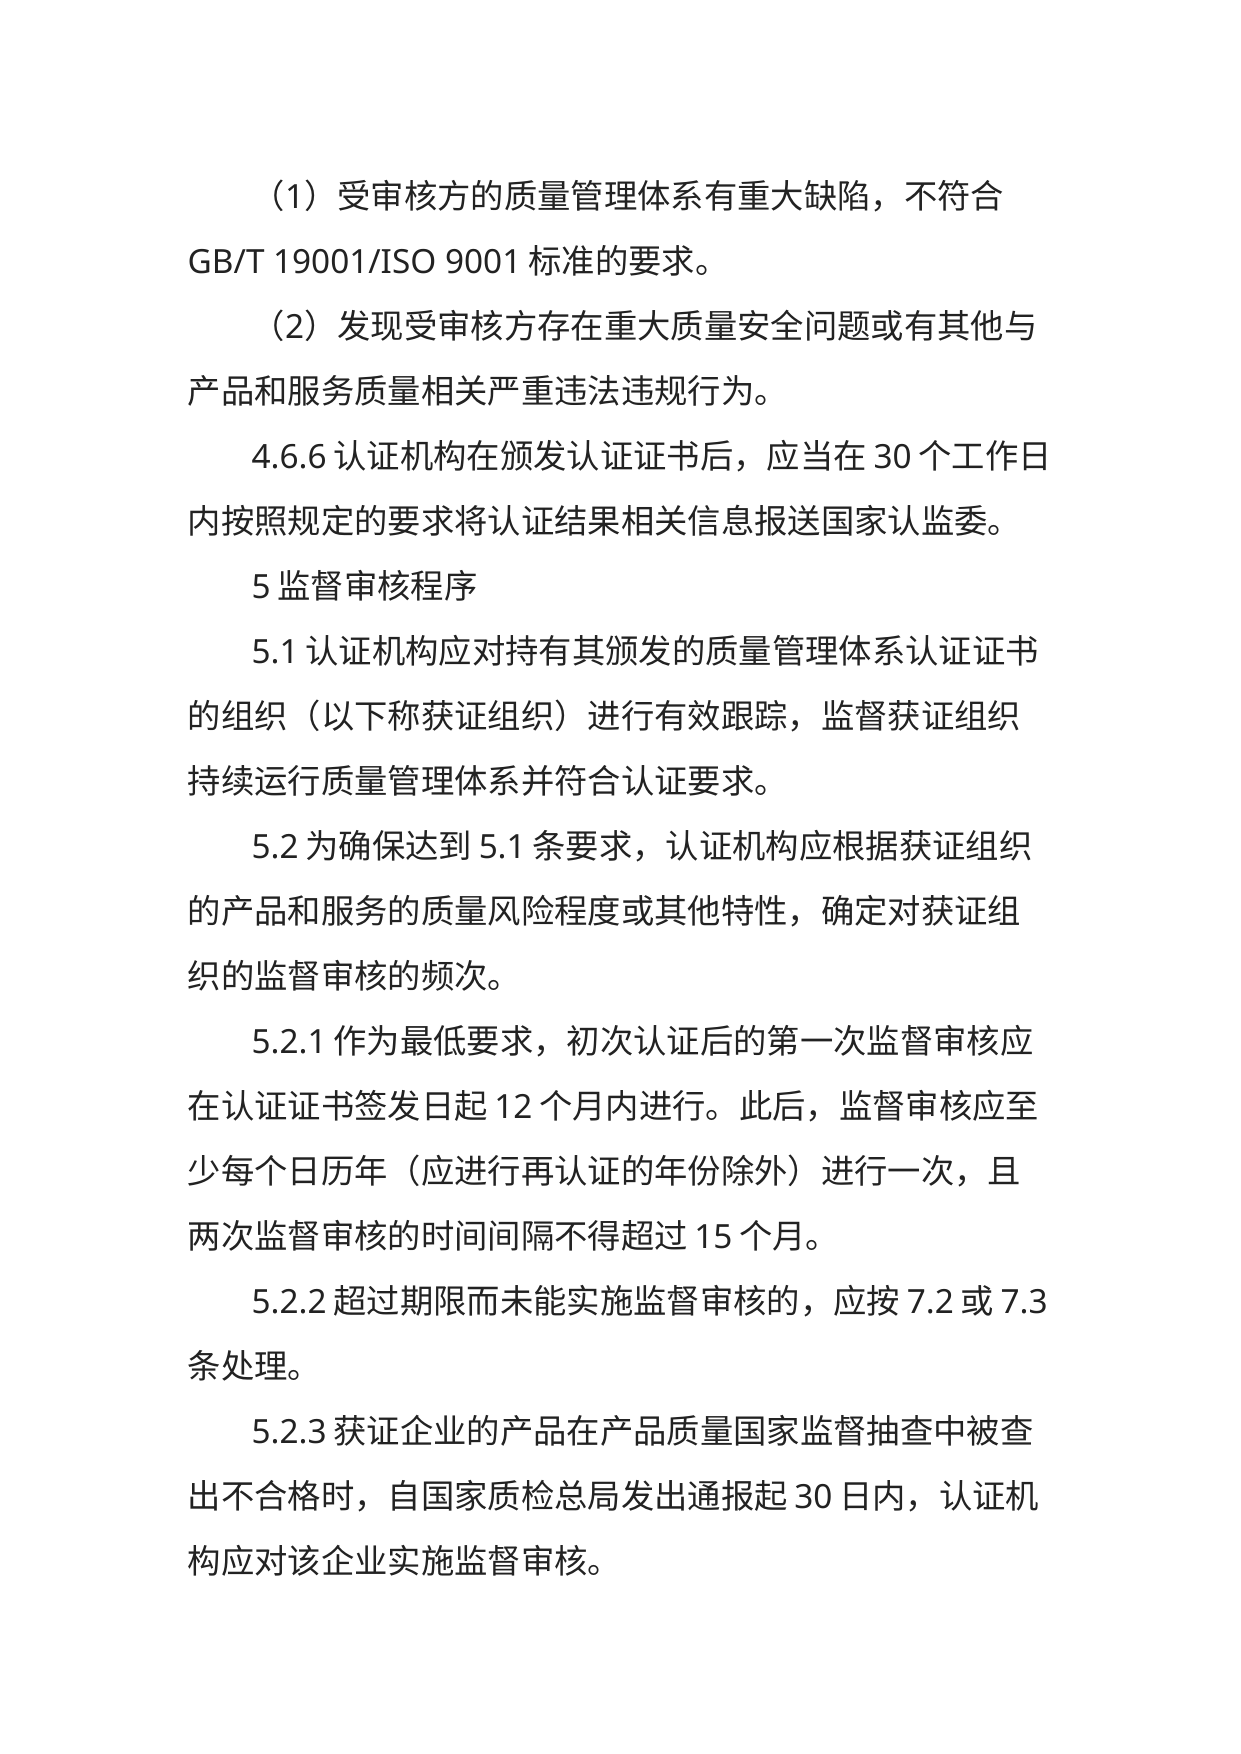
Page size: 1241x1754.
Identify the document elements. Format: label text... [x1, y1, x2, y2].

text 5.2.2超过期限而未能实施监督审核的，应按7.2或7.3条处理。 [187, 1267, 1053, 1397]
text 5.2.3获证企业的产品在产品质量国家监督抽查中被查出不合格时，自国家质检总局发出通报起30日内，认证机构应对该企业实施监督审核。 [187, 1397, 1053, 1592]
text 4.6.6认证机构在颁发认证证书后，应当在30个工作日内按照规定的要求将认证结果相关信息报送国家认监委。 [187, 422, 1053, 552]
text （1）受审核方的质量管理体系有重大缺陷，不符合GB/T 19001/ISO 9001标准的要求。 [187, 162, 1053, 292]
text 5.2.1作为最低要求，初次认证后的第一次监督审核应在认证证书签发日起12个月内进行。此后，监督审核应至少每个日历年（应进行再认证的年份除外）进行一次，且两次监督审核的时间间隔不得超过15个月。 [187, 1007, 1053, 1267]
text 5.2为确保达到5.1条要求，认证机构应根据获证组织的产品和服务的质量风险程度或其他特性，确定对获证组织的监督审核的频次。 [187, 812, 1053, 1007]
text 5监督审核程序 [187, 552, 1053, 617]
text （2）发现受审核方存在重大质量安全问题或有其他与产品和服务质量相关严重违法违规行为。 [187, 292, 1053, 422]
text 5.1认证机构应对持有其颁发的质量管理体系认证证书的组织（以下称获证组织）进行有效跟踪，监督获证组织持续运行质量管理体系并符合认证要求。 [187, 617, 1053, 812]
